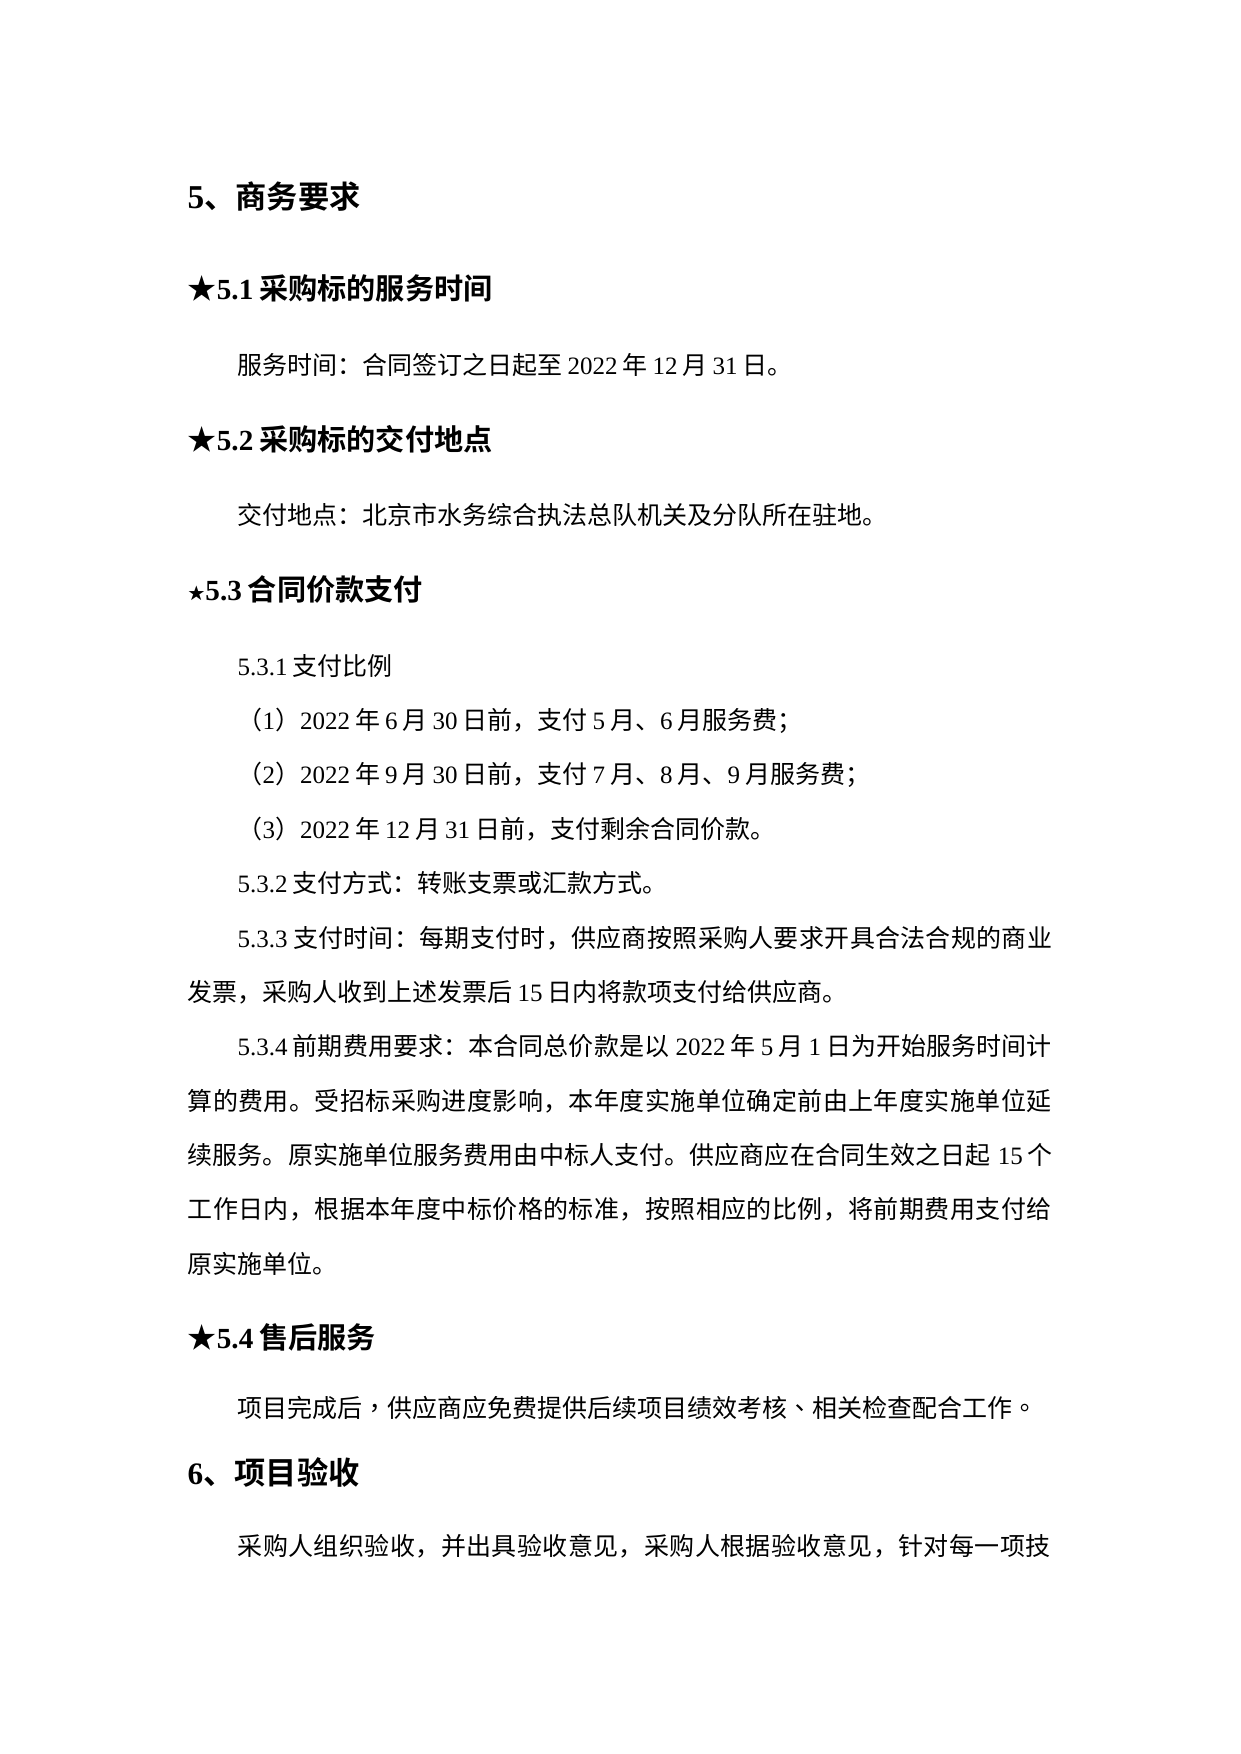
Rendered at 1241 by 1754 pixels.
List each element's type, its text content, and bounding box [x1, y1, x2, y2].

text 交付地点：北京市水务综合执法总队机关及分队所在驻地。 [187, 496, 1048, 532]
text 5.3.2支付方式：转账支票或汇款方式。 [187, 864, 1053, 900]
text （3）2022年12月31日前，支付剩余合同价款。 [187, 809, 1053, 846]
text 5、商务要求 [187, 162, 1053, 227]
text ★5.4售后服务 [187, 1315, 1053, 1357]
text 5.3.1支付比例 [187, 646, 1053, 682]
text （2）2022年9月30日前，支付7月、8月、9月服务费； [187, 755, 1053, 791]
text 6、项目验收 [187, 1438, 1053, 1503]
text 项目完成后，供应商应免费提供后续项目绩效考核、相关检查配合工作。 [187, 1394, 1053, 1424]
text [187, 1526, 1053, 1562]
text ★5.2采购标的交付地点 [187, 416, 1053, 458]
text ★5.3合同价款支付 [187, 566, 1053, 609]
text 服务时间：合同签订之日起至2022年12月31日。 [187, 346, 1048, 382]
text （1）2022年6月30日前，支付5月、6月服务费； [187, 701, 1053, 737]
text 5.3.4前期费用要求：本合同总价款是以2022年5月1日为开始服务时间计算的费用。受招标采购进度影响，本年度实施单位确定前由上年度实施单位延续服务。原实施单位服务费用由中标人支付。供应商应在合同生效之日起15个工作日内，根据本年度中标价格的标准，按照相应的比例，将前期费用支付给原实施单位。 [187, 1027, 1053, 1281]
text 5.3.3支付时间：每期支付时，供应商按照采购人要求开具合法合规的商业发票，采购人收到上述发票后15日内将款项支付给供应商。 [187, 918, 1053, 1009]
text ★5.1采购标的服务时间 [187, 266, 1053, 308]
